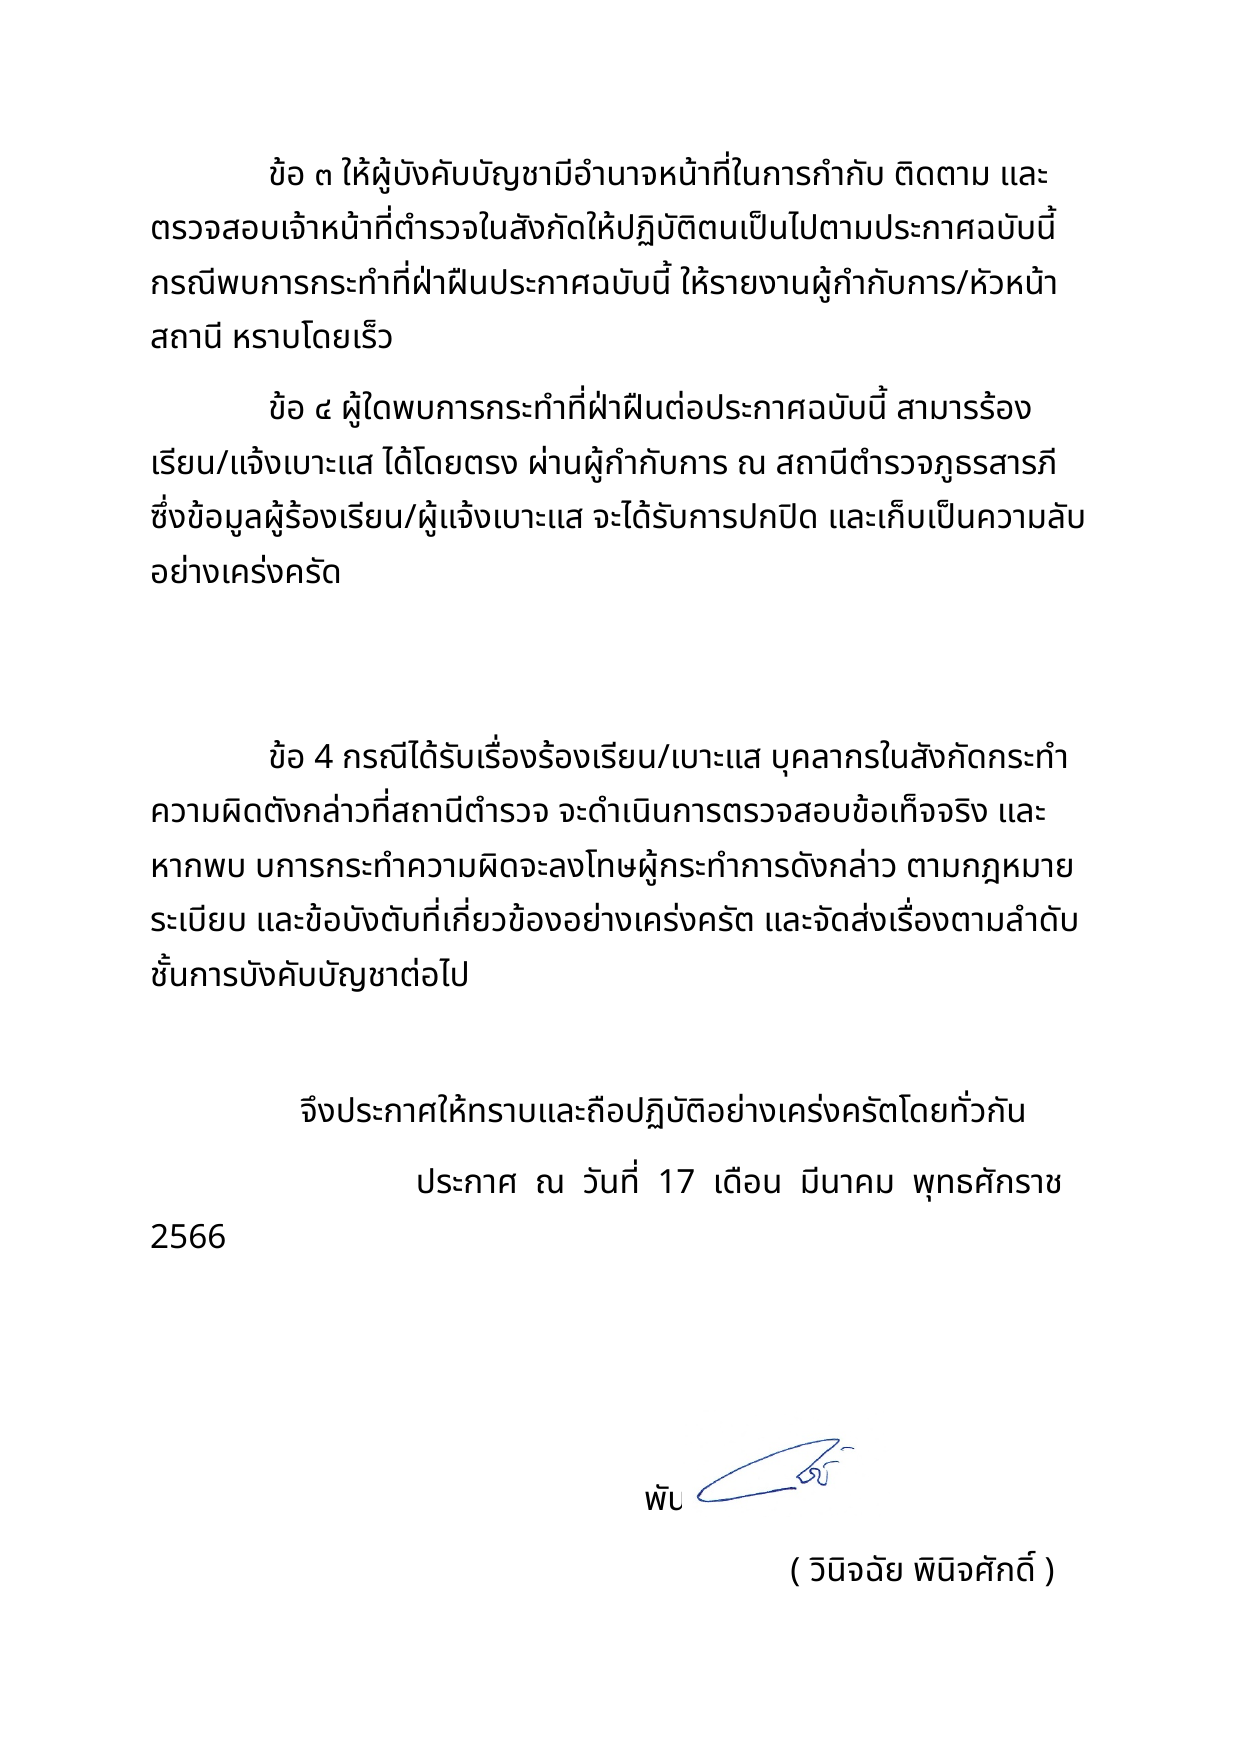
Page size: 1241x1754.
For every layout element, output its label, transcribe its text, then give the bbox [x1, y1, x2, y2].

text ประกาศ ณ วันที่ 17 เดือน มีนาคม พุทธศักราช 2566 [150, 1158, 1090, 1258]
picture [682, 1410, 890, 1517]
text จึงประกาศให้ทราบและถือปฏิบัติอย่างเคร่งครัตโดยทั่วกัน [150, 1087, 1090, 1138]
text พันตำรวจเอก [150, 1475, 1090, 1525]
text ( วินิจฉัย พินิจศักดิ์ ) [150, 1546, 1090, 1597]
text ข้อ 4 กรณีได้รับเรื่องร้องเรียน/เบาะแส บุคลากรในสังกัดกระทำความผิดตังกล่าวที่สถานีตำรวจ จะดำเนินการตรวจสอบข้อเท็จจริง และหากพบ บการกระทำความผิดจะลงโทษผู้กระทำการดังกล่าว ตามกฎหมายระเบียบ และข้อบังตับที่เกี่ยวข้องอย่างเคร่งครัต และจัดส่งเรื่องตามลำดับชั้นการบังคับบัญชาต่อไป [150, 733, 1090, 1001]
text ข้อ ๔ ผู้ใดพบการกระทำที่ฝ่าฝืนต่อประกาศฉบับนี้ สามารร้องเรียน/แจ้งเบาะแส ได้โดยตรง ผ่านผู้กำกับการ ณ สถานีตำรวจภูธรสารภี ซึ่งข้อมูลผู้ร้องเรียน/ผู้แจ้งเบาะแส จะได้รับการปกปิด และเก็บเป็นความลับอย่างเคร่งครัด [150, 384, 1090, 598]
text ข้อ ๓ ให้ผู้บังคับบัญชามีอำนาจหน้าที่ในการกำกับ ติดตาม และตรวจสอบเจ้าหน้าที่ตำรวจในสังกัดให้ปฏิบัติตนเป็นไปตามประกาศฉบับนี้ กรณีพบการกระทำที่ฝ่าฝืนประกาศฉบับนี้ ให้รายงานผู้กำกับการ/หัวหน้าสถานี หราบโดยเร็ว [150, 150, 1090, 364]
